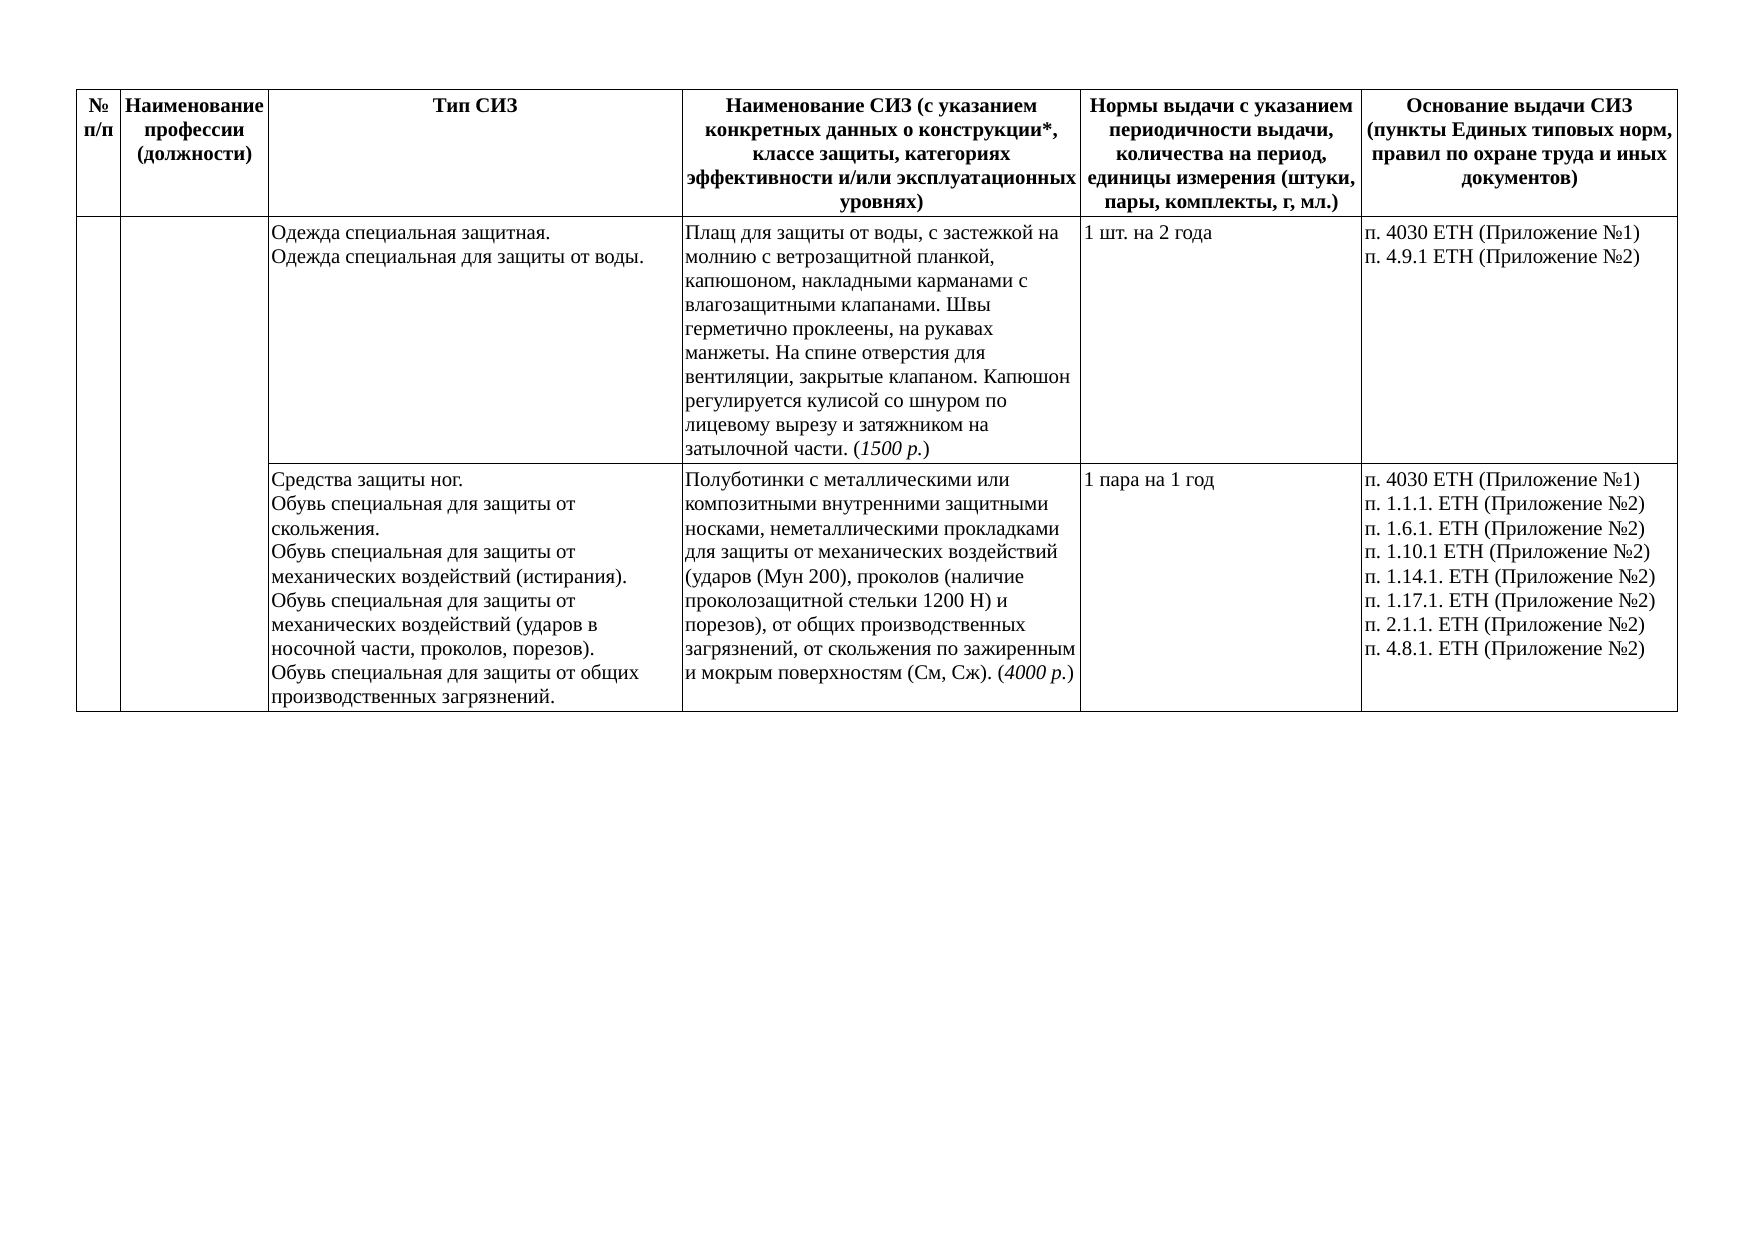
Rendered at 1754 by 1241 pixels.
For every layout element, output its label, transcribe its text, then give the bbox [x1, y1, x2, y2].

table_cell 1 шт. на 2 года [1081, 217, 1361, 463]
table_header Основание выдачи СИЗ (пункты Единых типовых норм, правил по охране труда и иных документов) [1362, 90, 1677, 216]
table_cell Средства защиты ног. Обувь специальная для защиты от скольжения. Обувь специальная для защиты от механических воздействий (истирания). Обувь специальная для защиты от механических воздействий (ударов в носочной части, проколов, порезов). Обувь специальная для защиты от общих производственных загрязнений. [269, 464, 682, 711]
table_cell п. 4030 ЕТН (Приложение №1) п. 4.9.1 ЕТН (Приложение №2) [1362, 217, 1677, 463]
table_cell п. 4030 ЕТН (Приложение №1) п. 1.1.1. ЕТН (Приложение №2) п. 1.6.1. ЕТН (Приложение №2) п. 1.10.1 ЕТН (Приложение №2) п. 1.14.1. ЕТН (Приложение №2) п. 1.17.1. ЕТН (Приложение №2) п. 2.1.1. ЕТН (Приложение №2) п. 4.8.1. ЕТН (Приложение №2) [1362, 464, 1677, 711]
table_header Наименование СИЗ (с указанием конкретных данных о конструкции*, классе защиты, категориях эффективности и/или эксплуатационных уровнях) [683, 90, 1080, 216]
table_cell Одежда специальная защитная. Одежда специальная для защиты от воды. [269, 217, 682, 463]
table_header № п/п [77, 90, 120, 216]
table_header Нормы выдачи с указанием периодичности выдачи, количества на период, единицы измерения (штуки, пары, комплекты, г, мл.) [1081, 90, 1361, 216]
table_header Наименование профессии (должности) [121, 90, 268, 216]
table_header Тип СИЗ [269, 90, 682, 216]
table_cell 1 пара на 1 год [1081, 464, 1361, 711]
table_cell Плащ для защиты от воды, с застежкой на молнию с ветрозащитной планкой, капюшоном, накладными карманами с влагозащитными клапанами. Швы герметично проклеены, на рукавах манжеты. На спине отверстия для вентиляции, закрытые клапаном. Капюшон регулируется кулисой со шнуром по лицевому вырезу и затяжником на затылочной части. (1500 р.) [683, 217, 1080, 463]
table_cell Полуботинки с металлическими или композитными внутренними защитными носками, неметаллическими прокладками для защиты от механических воздействий (ударов (Мун 200), проколов (наличие проколозащитной стельки 1200 Н) и порезов), от общих производственных загрязнений, от скольжения по зажиренным и мокрым поверхностям (См, Сж). (4000 р.) [683, 464, 1080, 711]
